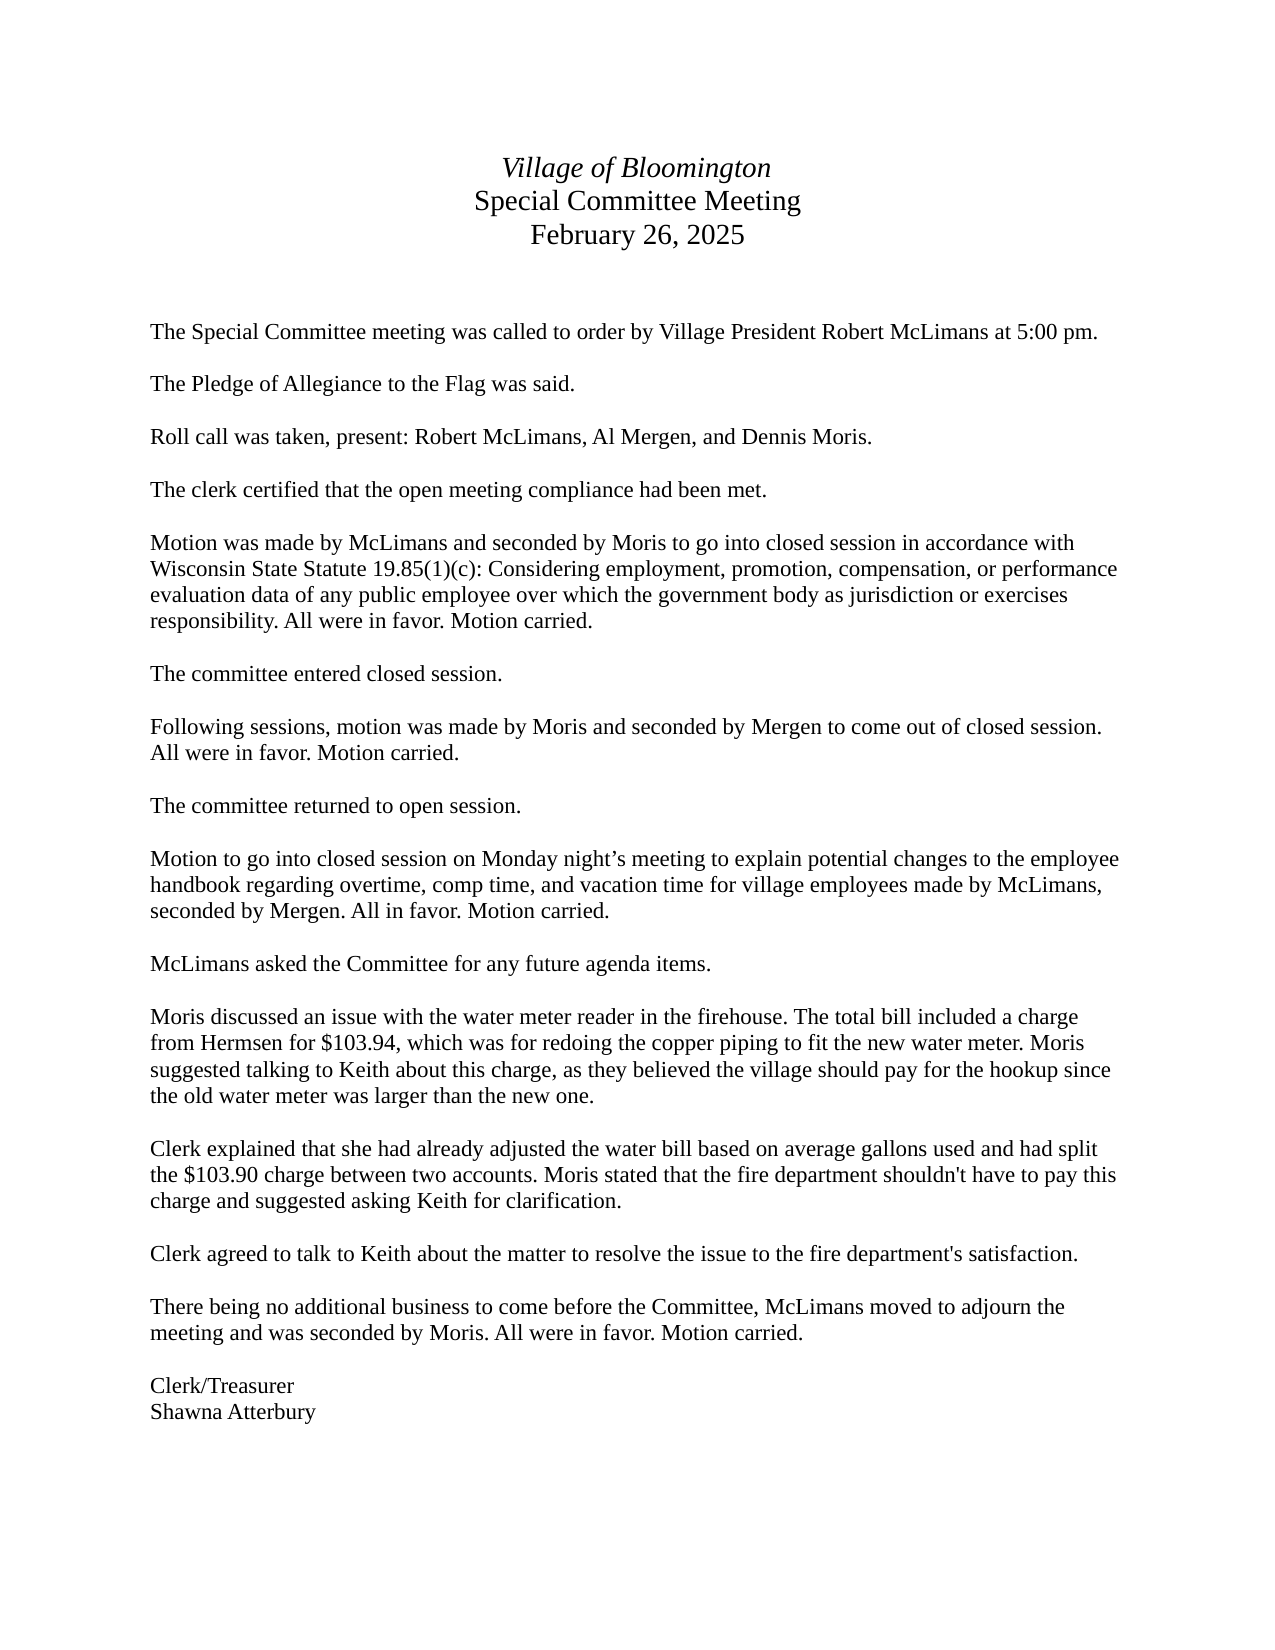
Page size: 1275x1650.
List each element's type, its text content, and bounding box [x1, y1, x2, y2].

text There being no additional business to come before the Committee, McLimans moved to adjourn the meeting and was seconded by Moris. All were in favor. Motion carried. [150, 1293, 1125, 1346]
text The committee entered closed session. [150, 660, 1125, 687]
text February 26, 2025 [150, 217, 1125, 251]
text Roll call was taken, present: Robert McLimans, Al Mergen, and Dennis Moris. [150, 423, 1125, 449]
text Following sessions, motion was made by Moris and seconded by Mergen to come out of closed session. All were in favor. Motion carried. [150, 713, 1125, 766]
text Clerk agreed to talk to Keith about the matter to resolve the issue to the fire department's satisfaction. [150, 1240, 1125, 1266]
text Special Committee Meeting [150, 183, 1125, 217]
text The Pledge of Allegiance to the Flag was said. [150, 370, 1125, 397]
text Moris discussed an issue with the water meter reader in the firehouse. The total bill included a charge from Hermsen for $103.94, which was for redoing the copper piping to fit the new water meter. Moris suggested talking to Keith about this charge, as they believed the village should pay for the hookup since the old water meter was larger than the new one. [150, 1003, 1125, 1108]
text Village of Bloomington [150, 150, 1125, 183]
text Clerk explained that she had already adjusted the water bill based on average gallons used and had split the $103.90 charge between two accounts. Moris stated that the fire department shouldn't have to pay this charge and suggested asking Keith for clarification. [150, 1135, 1125, 1214]
text The clerk certified that the open meeting compliance had been met. [150, 476, 1125, 502]
text The committee returned to open session. [150, 792, 1125, 818]
text McLimans asked the Committee for any future agenda items. [150, 950, 1125, 977]
text The Special Committee meeting was called to order by Village President Robert McLimans at 5:00 pm. [150, 318, 1125, 344]
text Motion to go into closed session on Monday night’s meeting to explain potential changes to the employee handbook regarding overtime, comp time, and vacation time for village employees made by McLimans, seconded by Mergen. All in favor. Motion carried. [150, 845, 1125, 924]
text Shawna Atterbury [150, 1398, 1125, 1424]
text Motion was made by McLimans and seconded by Moris to go into closed session in accordance with Wisconsin State Statute 19.85(1)(c): Considering employment, promotion, compensation, or performance evaluation data of any public employee over which the government body as jurisdiction or exercises responsibility. All were in favor. Motion carried. [150, 528, 1125, 634]
text Clerk/Treasurer [150, 1372, 1125, 1398]
